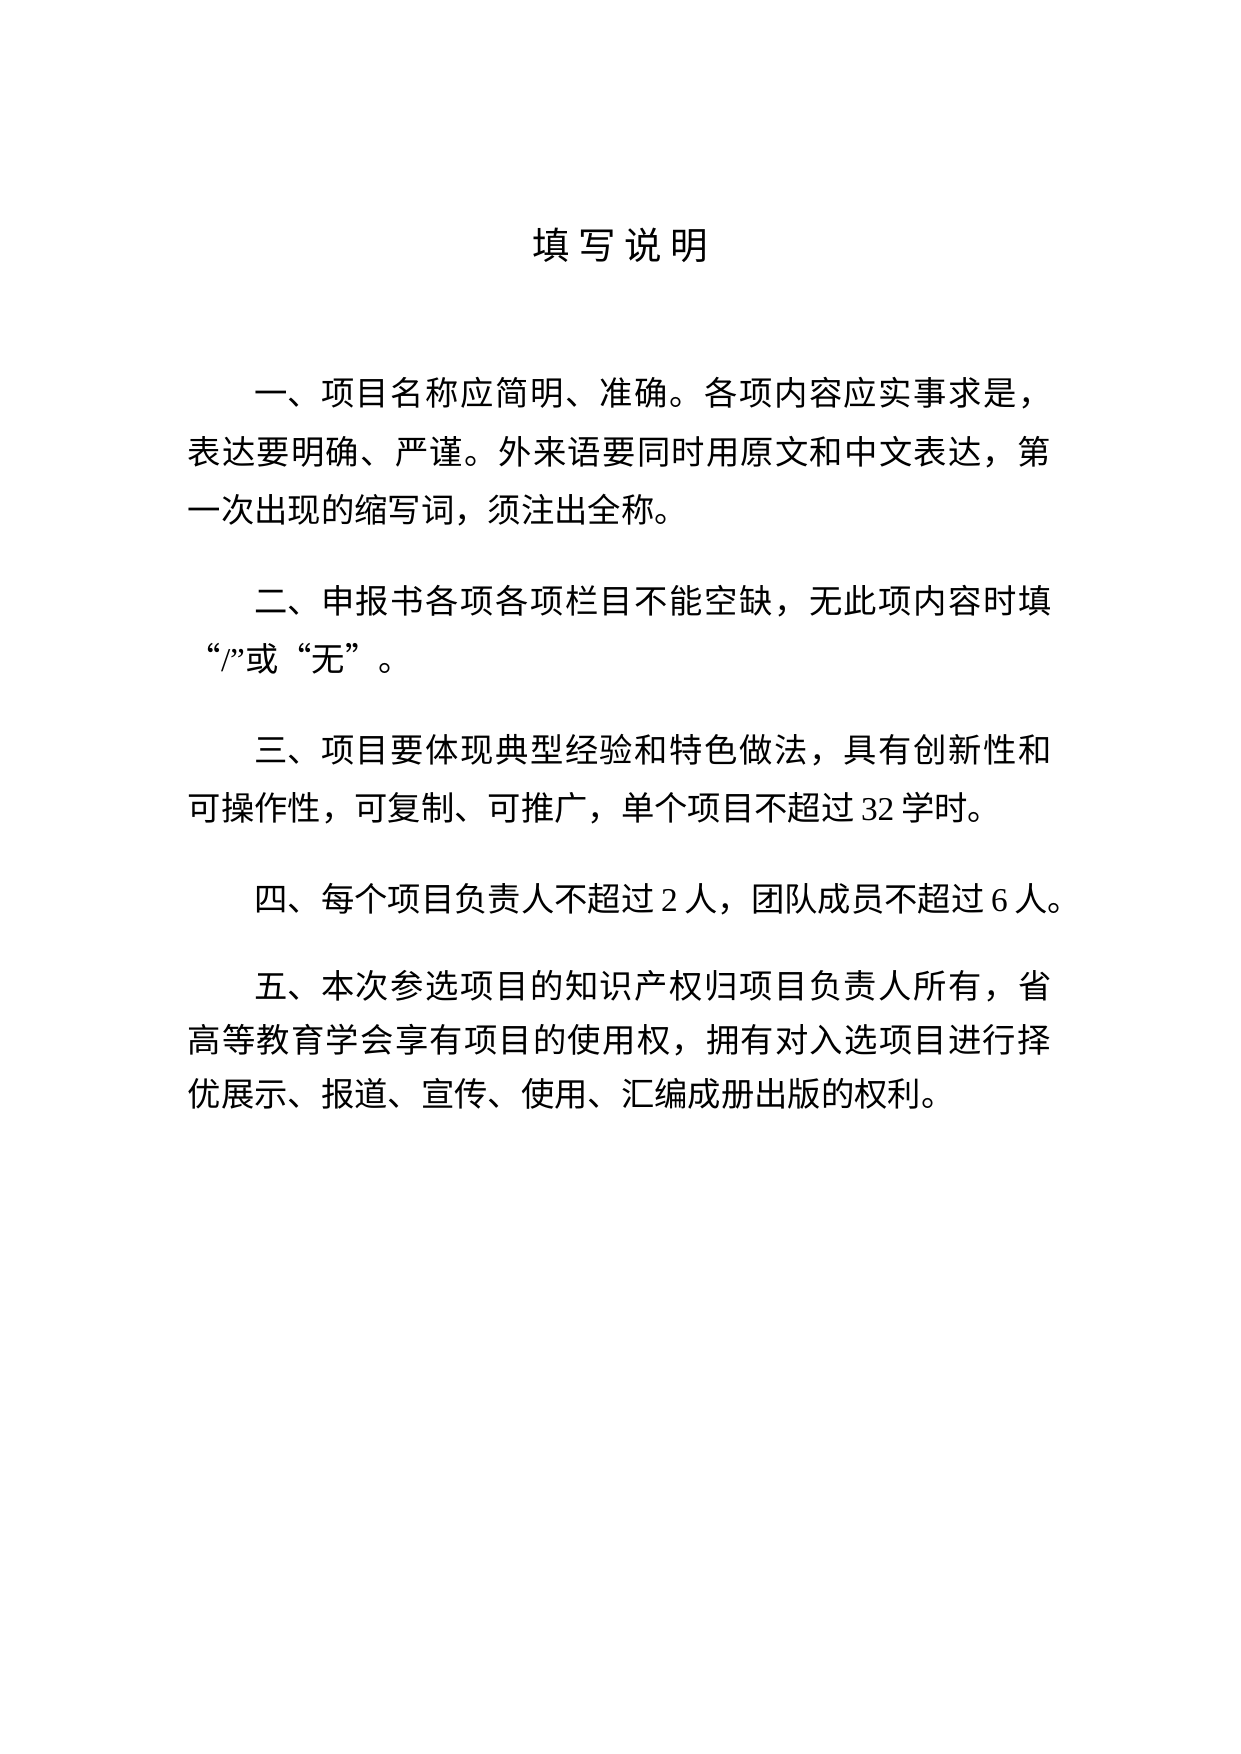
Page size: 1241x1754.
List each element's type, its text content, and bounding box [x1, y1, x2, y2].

list 每个项目负责人不超过2人，团队成员不超过6人。 [187, 863, 1053, 921]
text 填 写 说 明 [187, 216, 1053, 270]
list 项目名称应简明、准确。各项内容应实事求是，表达要明确、严谨。外来语要同时用原文和中文表达，第一次出现的缩写词，须注出全称。 [187, 357, 1053, 532]
list 申报书各项各项栏目不能空缺，无此项内容时填“/”或“无”。 [187, 564, 1053, 681]
list 本次参选项目的知识产权归项目负责人所有，省高等教育学会享有项目的使用权，拥有对入选项目进行择优展示、报道、宣传、使用、汇编成册出版的权利。 [187, 954, 1053, 1116]
list 项目要体现典型经验和特色做法，具有创新性和可操作性，可复制、可推广，单个项目不超过32学时。 [187, 714, 1053, 830]
